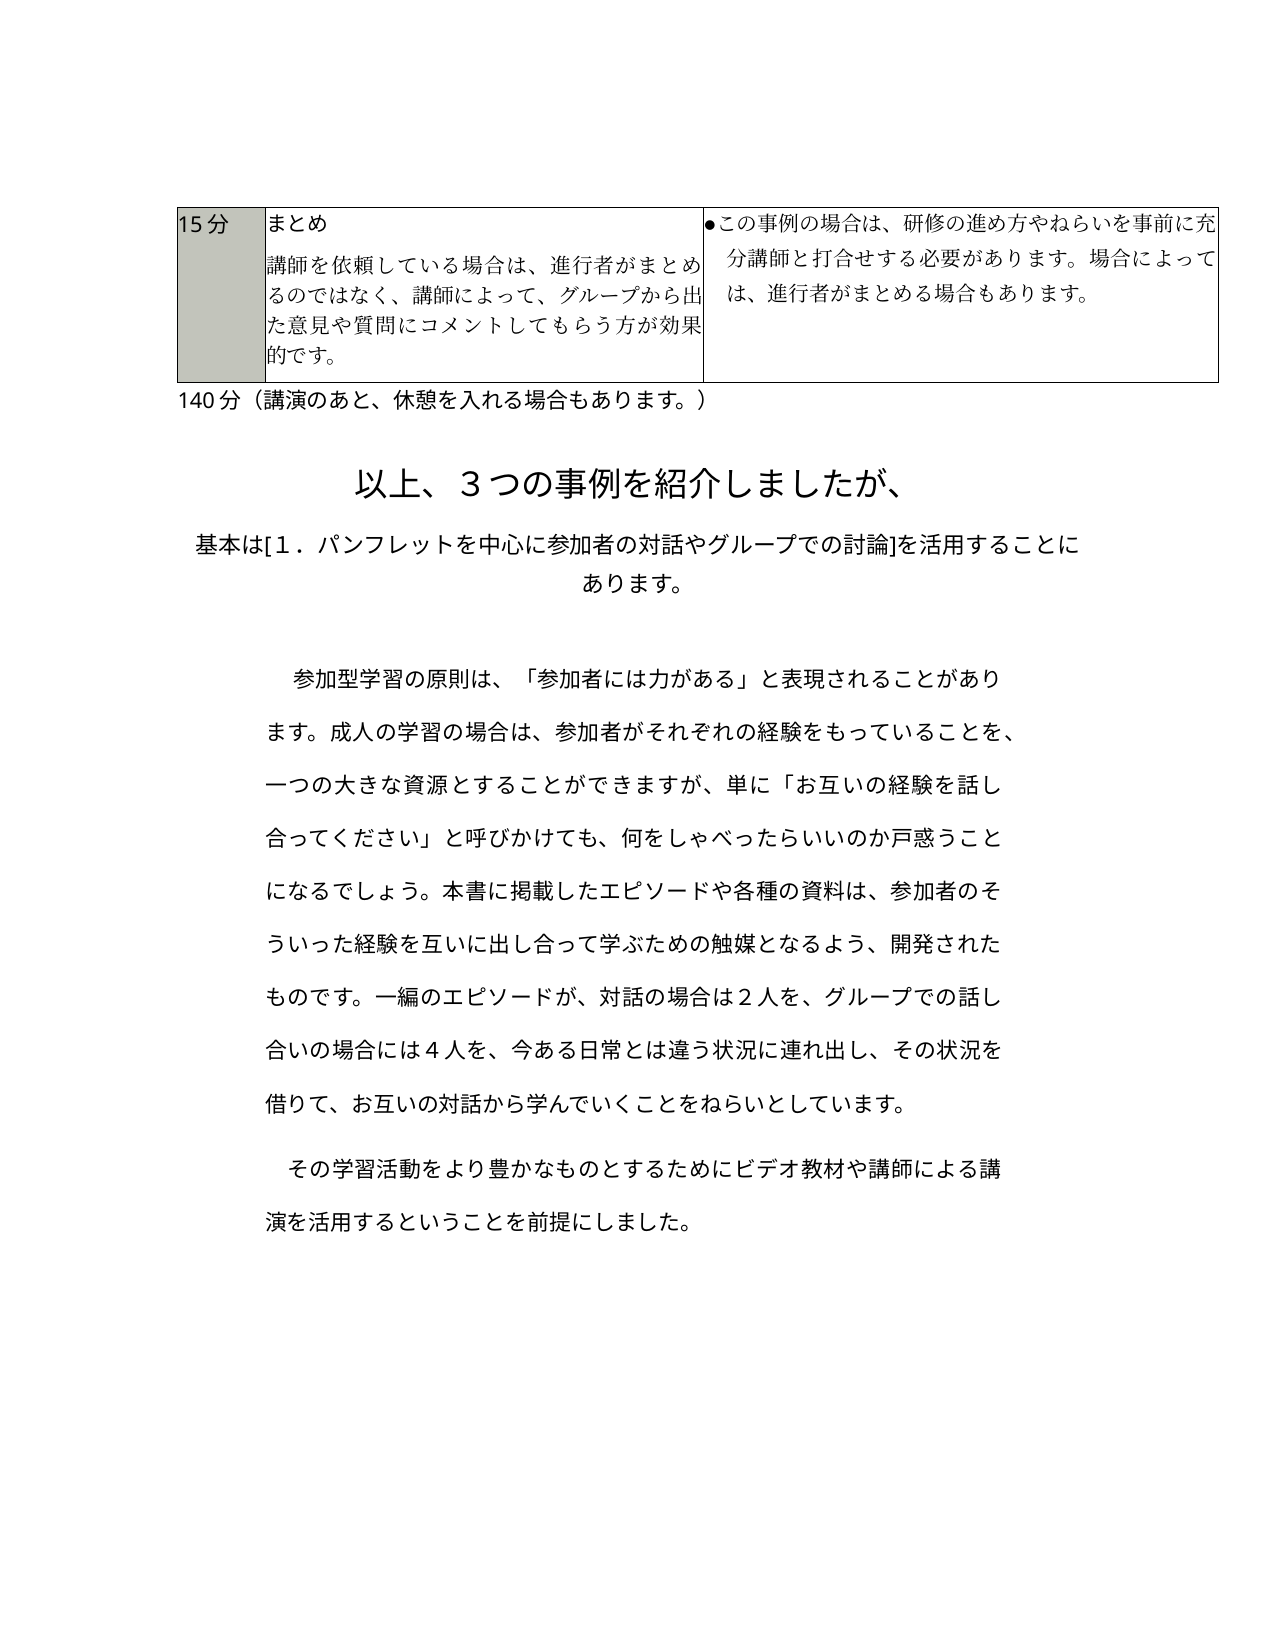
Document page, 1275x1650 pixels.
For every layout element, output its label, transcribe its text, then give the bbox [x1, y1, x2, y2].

table_cell まとめ 講師を依頼している場合は、進行者がまとめるのではなく、講師によって、グループから出た意見や質問にコメントしてもらう方が効果的です。 [266, 208, 703, 382]
text 以上、３つの事例を紹介しましたが、 [177, 457, 1098, 506]
text 基本は[１．パンフレットを中心に参加者の対話やグループでの討論]を活用することに あります。 [177, 527, 1098, 599]
text 140分（講演のあと、休憩を入れる場合もあります。） [177, 383, 1098, 414]
table_cell 15分 [178, 208, 265, 382]
table_cell ●この事例の場合は、研修の進め方やねらいを事前に充分講師と打合せする必要があります。場合によっては、進行者がまとめる場合もあります。 [704, 208, 1218, 382]
text その学習活動をより豊かなものとするためにビデオ教材や講師による講演を活用するということを前提にしました。 [265, 1152, 1004, 1237]
text 参加型学習の原則は、「参加者には力がある」と表現されることがあります。成人の学習の場合は、参加者がそれぞれの経験をもっていることを、一つの大きな資源とすることができますが、単に「お互いの経験を話し合ってください」と呼びかけても、何をしゃべったらいいのか戸惑うことになるでしょう。本書に掲載したエピソードや各種の資料は、参加者のそういった経験を互いに出し合って学ぶための触媒となるよう、開発されたものです。一編のエピソードが、対話の場合は２人を、グループでの話し合いの場合には４人を、今ある日常とは違う状況に連れ出し、その状況を借りて、お互いの対話から学んでいくことをねらいとしています。 [265, 662, 1004, 1118]
